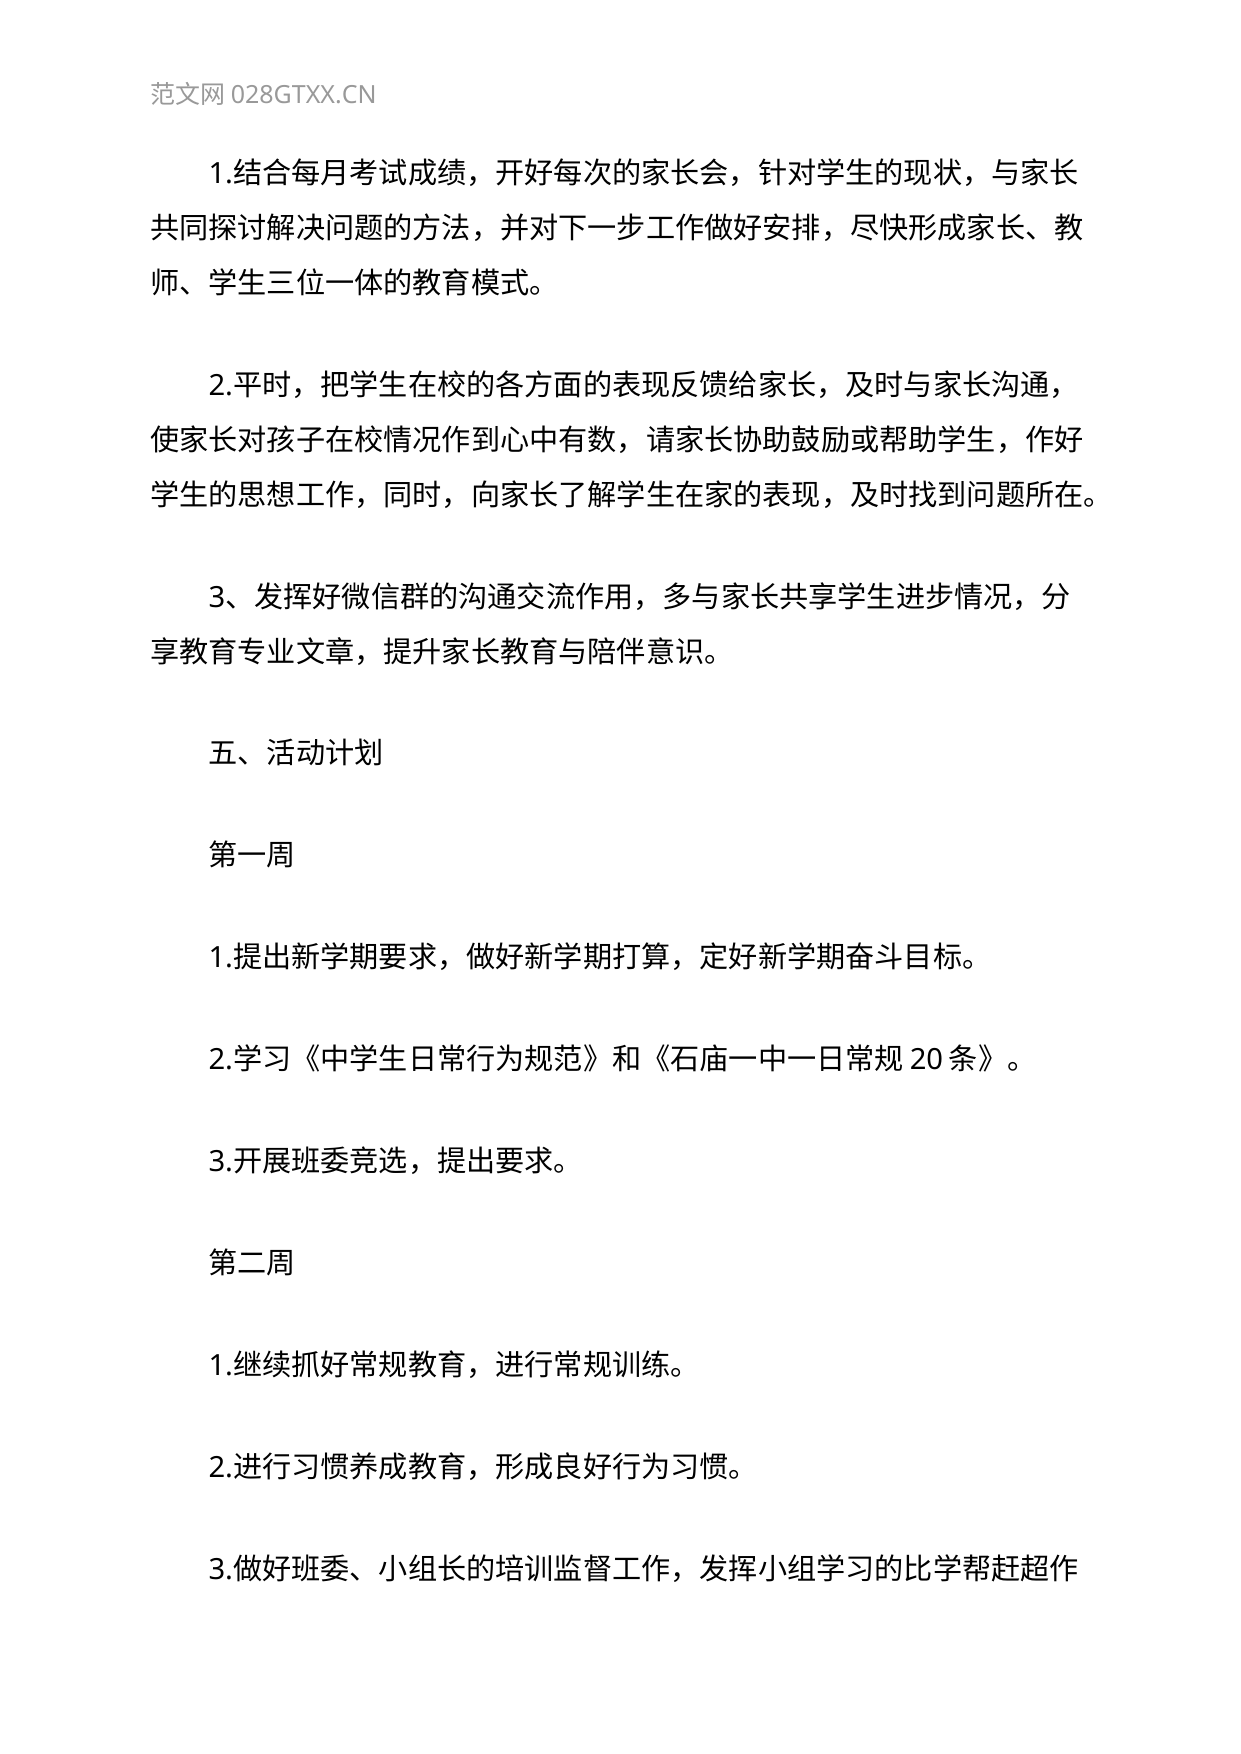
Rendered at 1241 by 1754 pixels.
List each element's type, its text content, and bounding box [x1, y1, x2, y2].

text 2.进行习惯养成教育，形成良好行为习惯。 [150, 1443, 1090, 1486]
text 3、发挥好微信群的沟通交流作用，多与家长共享学生进步情况，分享教育专业文章，提升家长教育与陪伴意识。 [150, 573, 1090, 671]
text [150, 1545, 1090, 1588]
text 1.结合每月考试成绩，开好每次的家长会，针对学生的现状，与家长共同探讨解决问题的方法，并对下一步工作做好安排，尽快形成家长、教师、学生三位一体的教育模式。 [150, 150, 1090, 302]
text 3.开展班委竞选，提出要求。 [150, 1138, 1090, 1180]
text 1.继续抓好常规教育，进行常规训练。 [150, 1341, 1090, 1384]
text 2.平时，把学生在校的各方面的表现反馈给家长，及时与家长沟通，使家长对孩子在校情况作到心中有数，请家长协助鼓励或帮助学生，作好学生的思想工作，同时，向家长了解学生在家的表现，及时找到问题所在。 [150, 362, 1090, 514]
text 五、活动计划 [150, 730, 1090, 772]
text 第一周 [150, 832, 1090, 874]
text 2.学习《中学生日常行为规范》和《石庙一中一日常规20条》。 [150, 1036, 1090, 1078]
text 1.提出新学期要求，做好新学期打算，定好新学期奋斗目标。 [150, 934, 1090, 976]
text 第二周 [150, 1239, 1090, 1282]
